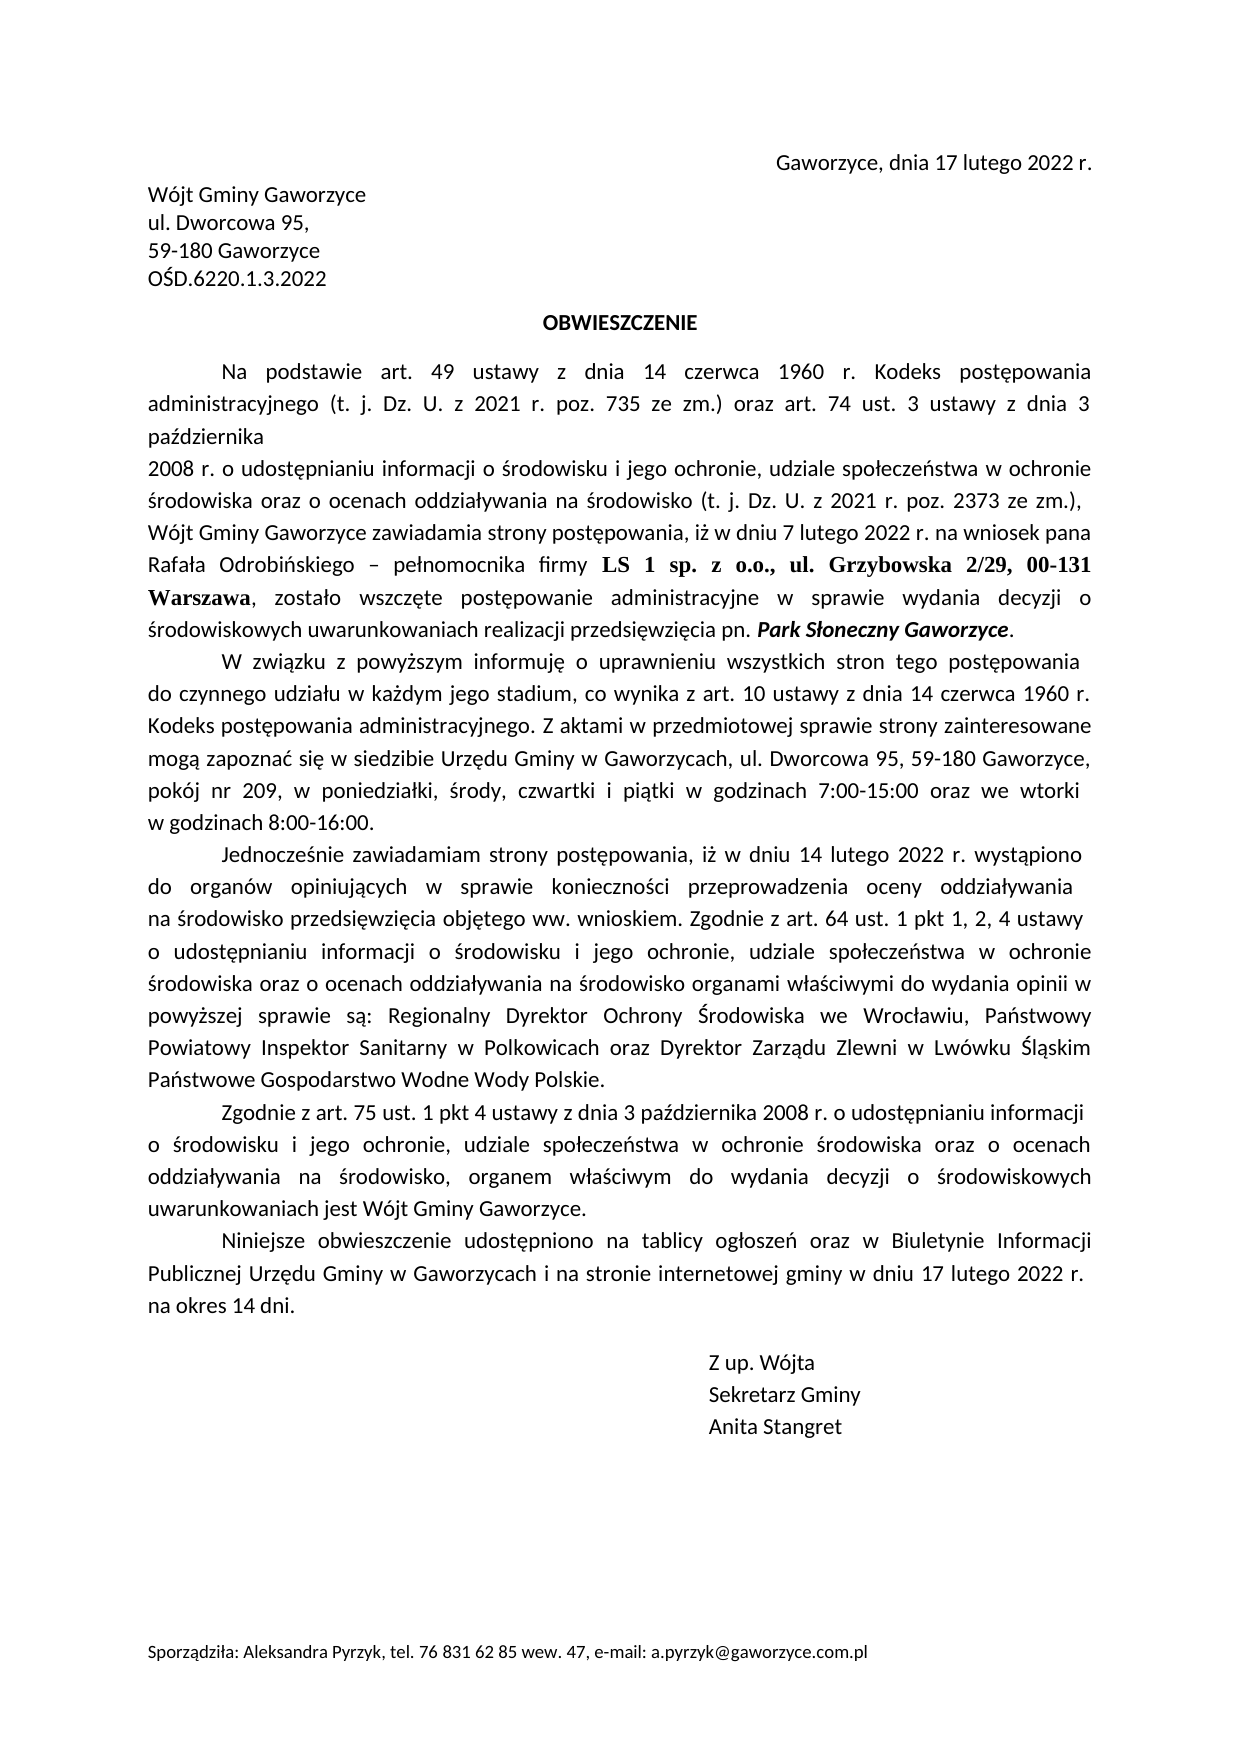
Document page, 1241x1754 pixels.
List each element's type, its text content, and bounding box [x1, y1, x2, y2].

text Niniejsze obwieszczenie udostępniono na tablicy ogłoszeń oraz w Biuletynie Informacji Publicznej Urzędu Gminy w Gaworzycach i na stronie internetowej gminy w dniu 17 lutego 2022 r. na okres 14 dni. [148, 1226, 1093, 1319]
text Wójt Gminy Gaworzyce [148, 180, 1093, 208]
text Na podstawie art. 49 ustawy z dnia 14 czerwca 1960 r. Kodeks postępowania administracyjnego (t. j. Dz. U. z 2021 r. poz. 735 ze zm.) oraz art. 74 ust. 3 ustawy z dnia 3 października 2008 r. o udostępnianiu informacji o środowisku i jego ochronie, udziale społeczeństwa w ochronie środowiska oraz o ocenach oddziaływania na środowisko (t. j. Dz. U. z 2021 r. poz. 2373 ze zm.), Wójt Gminy Gaworzyce zawiadamia strony postępowania, iż w dniu 7 lutego 2022 r. na wniosek pana Rafała Odrobińskiego – pełnomocnika firmy LS 1 sp. z o.o., ul. Grzybowska 2/29, 00-131 Warszawa, zostało wszczęte postępowanie administracyjne w sprawie wydania decyzji o środowiskowych uwarunkowaniach realizacji przedsięwzięcia pn. Park Słoneczny Gaworzyce. [148, 357, 1093, 643]
text Z up. Wójta [709, 1348, 1093, 1376]
text Anita Stangret [709, 1412, 1093, 1440]
text 59-180 Gaworzyce [148, 236, 1093, 264]
text OBWIESZCZENIE [148, 308, 1093, 337]
text W związku z powyższym informuję o uprawnieniu wszystkich stron tego postępowania do czynnego udziału w każdym jego stadium, co wynika z art. 10 ustawy z dnia 14 czerwca 1960 r. Kodeks postępowania administracyjnego. Z aktami w przedmiotowej sprawie strony zainteresowane mogą zapoznać się w siedzibie Urzędu Gminy w Gaworzycach, ul. Dworcowa 95, 59-180 Gaworzyce, pokój nr 209, w poniedziałki, środy, czwartki i piątki w godzinach 7:00-15:00 oraz we wtorki w godzinach 8:00-16:00. [148, 647, 1093, 836]
text Zgodnie z art. 75 ust. 1 pkt 4 ustawy z dnia 3 października 2008 r. o udostępnianiu informacji o środowisku i jego ochronie, udziale społeczeństwa w ochronie środowiska oraz o ocenach oddziaływania na środowisko, organem właściwym do wydania decyzji o środowiskowych uwarunkowaniach jest Wójt Gminy Gaworzyce. [148, 1098, 1093, 1222]
text ul. Dworcowa 95, [148, 208, 1093, 236]
text OŚD.6220.1.3.2022 [148, 264, 1093, 292]
text Sekretarz Gminy [709, 1380, 1093, 1408]
text Jednocześnie zawiadamiam strony postępowania, iż w dniu 14 lutego 2022 r. wystąpiono do organów opiniujących w sprawie konieczności przeprowadzenia oceny oddziaływania na środowisko przedsięwzięcia objętego ww. wnioskiem. Zgodnie z art. 64 ust. 1 pkt 1, 2, 4 ustawy o udostępnianiu informacji o środowisku i jego ochronie, udziale społeczeństwa w ochronie środowiska oraz o ocenach oddziaływania na środowisko organami właściwymi do wydania opinii w powyższej sprawie są: Regionalny Dyrektor Ochrony Środowiska we Wrocławiu, Państwowy Powiatowy Inspektor Sanitarny w Polkowicach oraz Dyrektor Zarządu Zlewni w Lwówku Śląskim Państwowe Gospodarstwo Wodne Wody Polskie. [148, 840, 1093, 1093]
text Gaworzyce, dnia 17 lutego 2022 r. [148, 148, 1093, 176]
